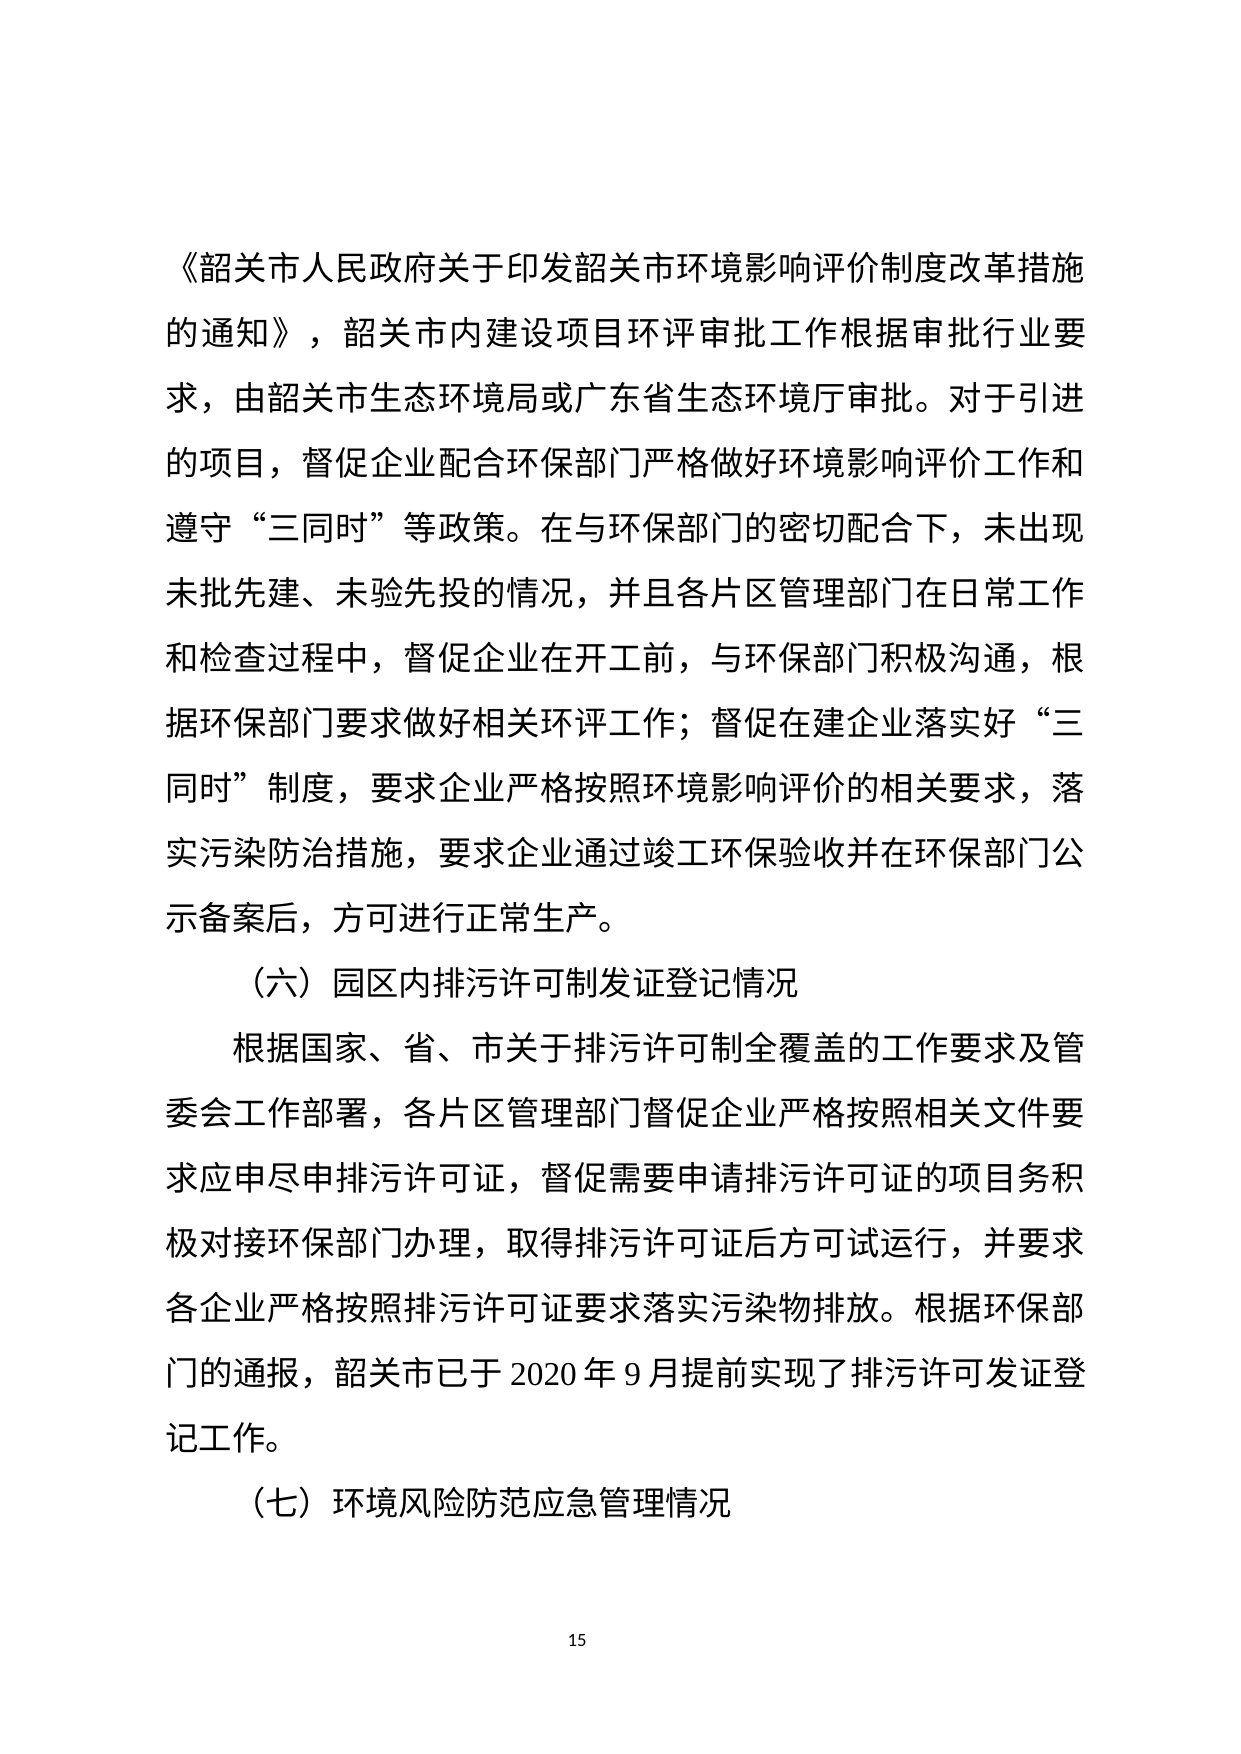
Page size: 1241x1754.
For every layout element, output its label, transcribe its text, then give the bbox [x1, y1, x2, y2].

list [165, 233, 1087, 948]
list （七）环境风险防范应急管理情况 [165, 1468, 1087, 1533]
list 根据国家、省、市关于排污许可制全覆盖的工作要求及管委会工作部署，各片区管理部门督促企业严格按照相关文件要求应申尽申排污许可证，督促需要申请排污许可证的项目务积极对接环保部门办理，取得排污许可证后方可试运行，并要求各企业严格按照排污许可证要求落实污染物排放。根据环保部门的通报，韶关市已于2020年9月提前实现了排污许可发证登记工作。 [165, 1013, 1087, 1468]
list （六）园区内排污许可制发证登记情况 [165, 948, 1087, 1013]
